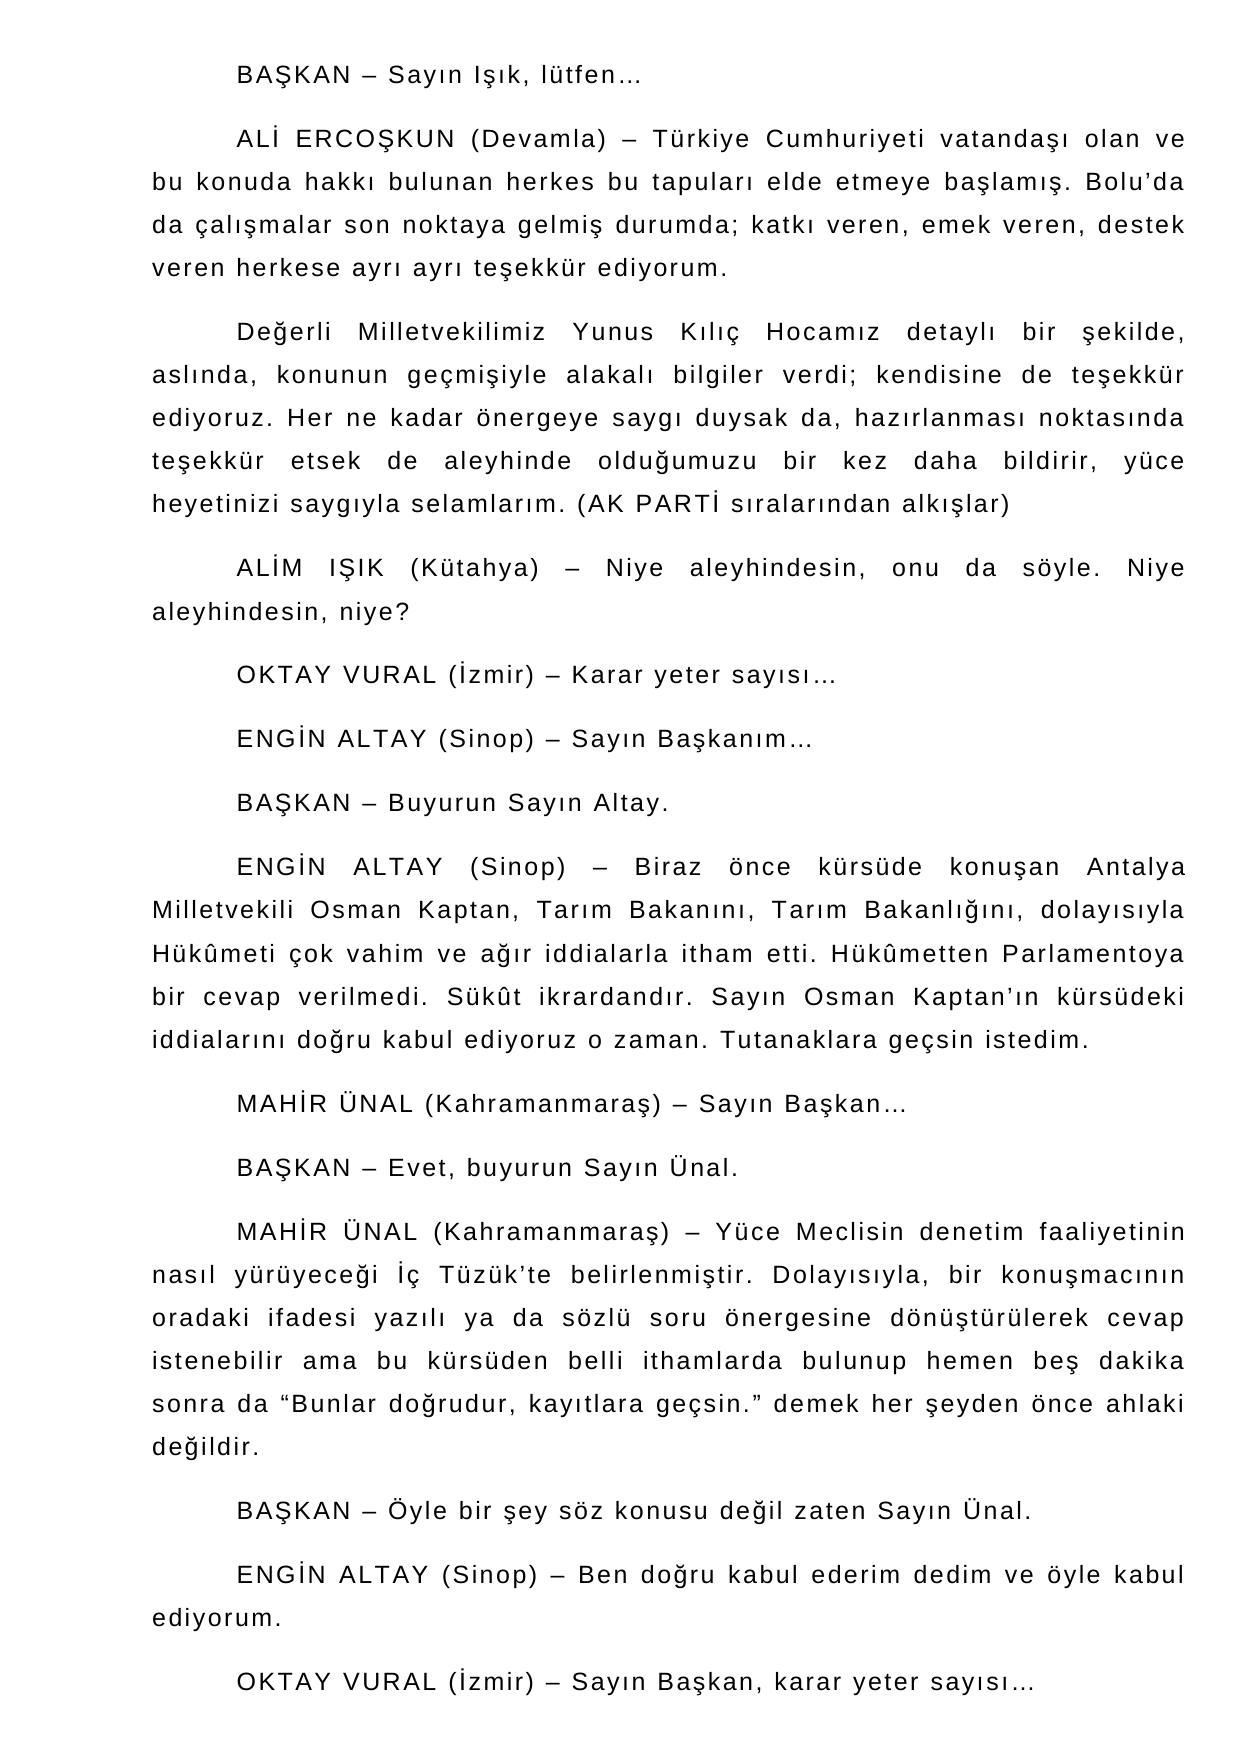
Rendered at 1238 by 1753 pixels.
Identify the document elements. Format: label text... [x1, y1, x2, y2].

text ENGİN ALTAY (Sinop) – Sayın Başkanım… [152, 724, 1186, 753]
text ENGİN ALTAY (Sinop) – Ben doğru kabul ederim dedim ve öyle kabul ediyorum. [152, 1560, 1186, 1632]
text BAŞKAN – Sayın Işık, lütfen… [152, 60, 1186, 88]
text BAŞKAN – Evet, buyurun Sayın Ünal. [152, 1153, 1186, 1182]
text ALİ ERCOŞKUN (Devamla) – Türkiye Cumhuriyeti vatandaşı olan ve bu konuda hakkı bulunan herkes bu tapuları elde etmeye başlamış. Bolu’da da çalışmalar son noktaya gelmiş durumda; katkı veren, emek veren, destek veren herkese ayrı ayrı teşekkür ediyorum. [152, 124, 1186, 282]
text BAŞKAN – Öyle bir şey söz konusu değil zaten Sayın Ünal. [152, 1496, 1186, 1525]
text MAHİR ÜNAL (Kahramanmaraş) – Yüce Meclisin denetim faaliyetinin nasıl yürüyeceği İç Tüzük’te belirlenmiştir. Dolayısıyla, bir konuşmacının oradaki ifadesi yazılı ya da sözlü soru önergesine dönüştürülerek cevap istenebilir ama bu kürsüden belli ithamlarda bulunup hemen beş dakika sonra da “Bunlar doğrudur, kayıtlara geçsin.” demek her şeyden önce ahlaki değildir. [152, 1217, 1186, 1461]
text ENGİN ALTAY (Sinop) – Biraz önce kürsüde konuşan Antalya Milletvekili Osman Kaptan, Tarım Bakanını, Tarım Bakanlığını, dolayısıyla Hükûmeti çok vahim ve ağır iddialarla itham etti. Hükûmetten Parlamentoya bir cevap verilmedi. Sükût ikrardandır. Sayın Osman Kaptan’ın kürsüdeki iddialarını doğru kabul ediyoruz o zaman. Tutanaklara geçsin istedim. [152, 852, 1186, 1054]
text ALİM IŞIK (Kütahya) – Niye aleyhindesin, onu da söyle. Niye aleyhindesin, niye? [152, 553, 1186, 625]
text BAŞKAN – Buyurun Sayın Altay. [152, 788, 1186, 817]
text MAHİR ÜNAL (Kahramanmaraş) – Sayın Başkan… [152, 1089, 1186, 1118]
text Değerli Milletvekilimiz Yunus Kılıç Hocamız detaylı bir şekilde, aslında, konunun geçmişiyle alakalı bilgiler verdi; kendisine de teşekkür ediyoruz. Her ne kadar önergeye saygı duysak da, hazırlanması noktasında teşekkür etsek de aleyhinde olduğumuzu bir kez daha bildirir, yüce heyetinizi saygıyla selamlarım. (AK PARTİ sıralarından alkışlar) [152, 317, 1186, 518]
text OKTAY VURAL (İzmir) – Karar yeter sayısı… [152, 661, 1186, 689]
text OKTAY VURAL (İzmir) – Sayın Başkan, karar yeter sayısı… [152, 1667, 1186, 1696]
